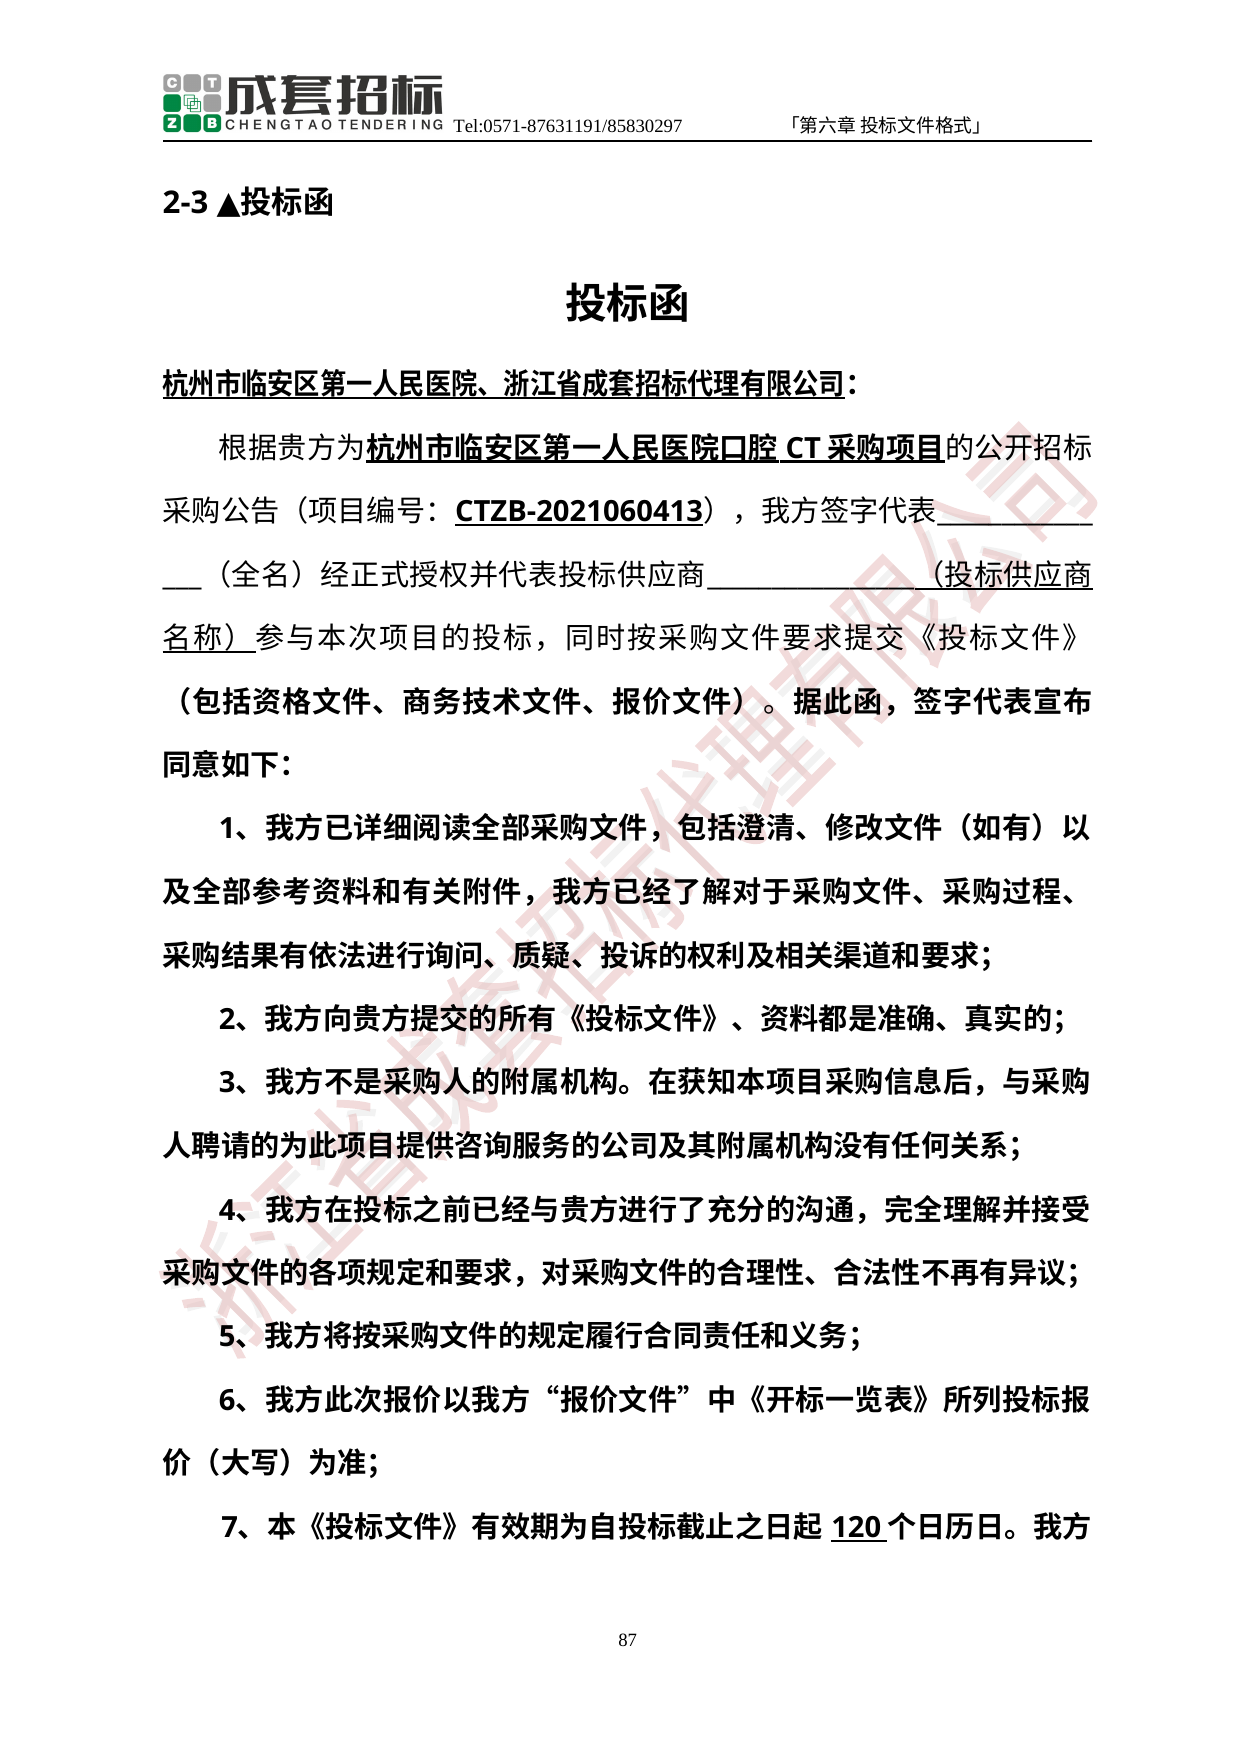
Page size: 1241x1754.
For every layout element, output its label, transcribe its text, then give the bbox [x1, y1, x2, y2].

text 杭州市临安区第一人民医院、浙江省成套招标代理有限公司： [162, 361, 1092, 403]
subtitle 2-3 ▲投标函 [162, 177, 1092, 223]
text 根据贵方为杭州市临安区第一人民医院口腔CT采购项目的公开招标采购公告（项目编号：CTZB-2021060413），我方签字代表_______________（全名）经正式授权并代表投标供应商________________（投标供应商名称）参与本次项目的投标，同时按采购文件要求提交《投标文件》（包括资格文件、商务技术文件、报价文件）。据此函，签字代表宣布同意如下： [162, 424, 1092, 784]
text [162, 1503, 1092, 1546]
text 5、我方将按采购文件的规定履行合同责任和义务； [162, 1313, 1092, 1355]
picture [162, 73, 444, 133]
text 投标函 [162, 270, 1092, 331]
text 4、我方在投标之前已经与贵方进行了充分的沟通，完全理解并接受采购文件的各项规定和要求，对采购文件的合理性、合法性不再有异议； [162, 1186, 1092, 1292]
text 2、我方向贵方提交的所有《投标文件》、资料都是准确、真实的； [162, 996, 1092, 1038]
text 3、我方不是采购人的附属机构。在获知本项目采购信息后，与采购人聘请的为此项目提供咨询服务的公司及其附属机构没有任何关系； [162, 1059, 1092, 1165]
text 6、我方此次报价以我方“报价文件”中《开标一览表》所列投标报价（大写）为准； [162, 1377, 1092, 1482]
text 1、我方已详细阅读全部采购文件，包括澄清、修改文件（如有）以及全部参考资料和有关附件，我方已经了解对于采购文件、采购过程、采购结果有依法进行询问、质疑、投诉的权利及相关渠道和要求； [162, 805, 1092, 974]
